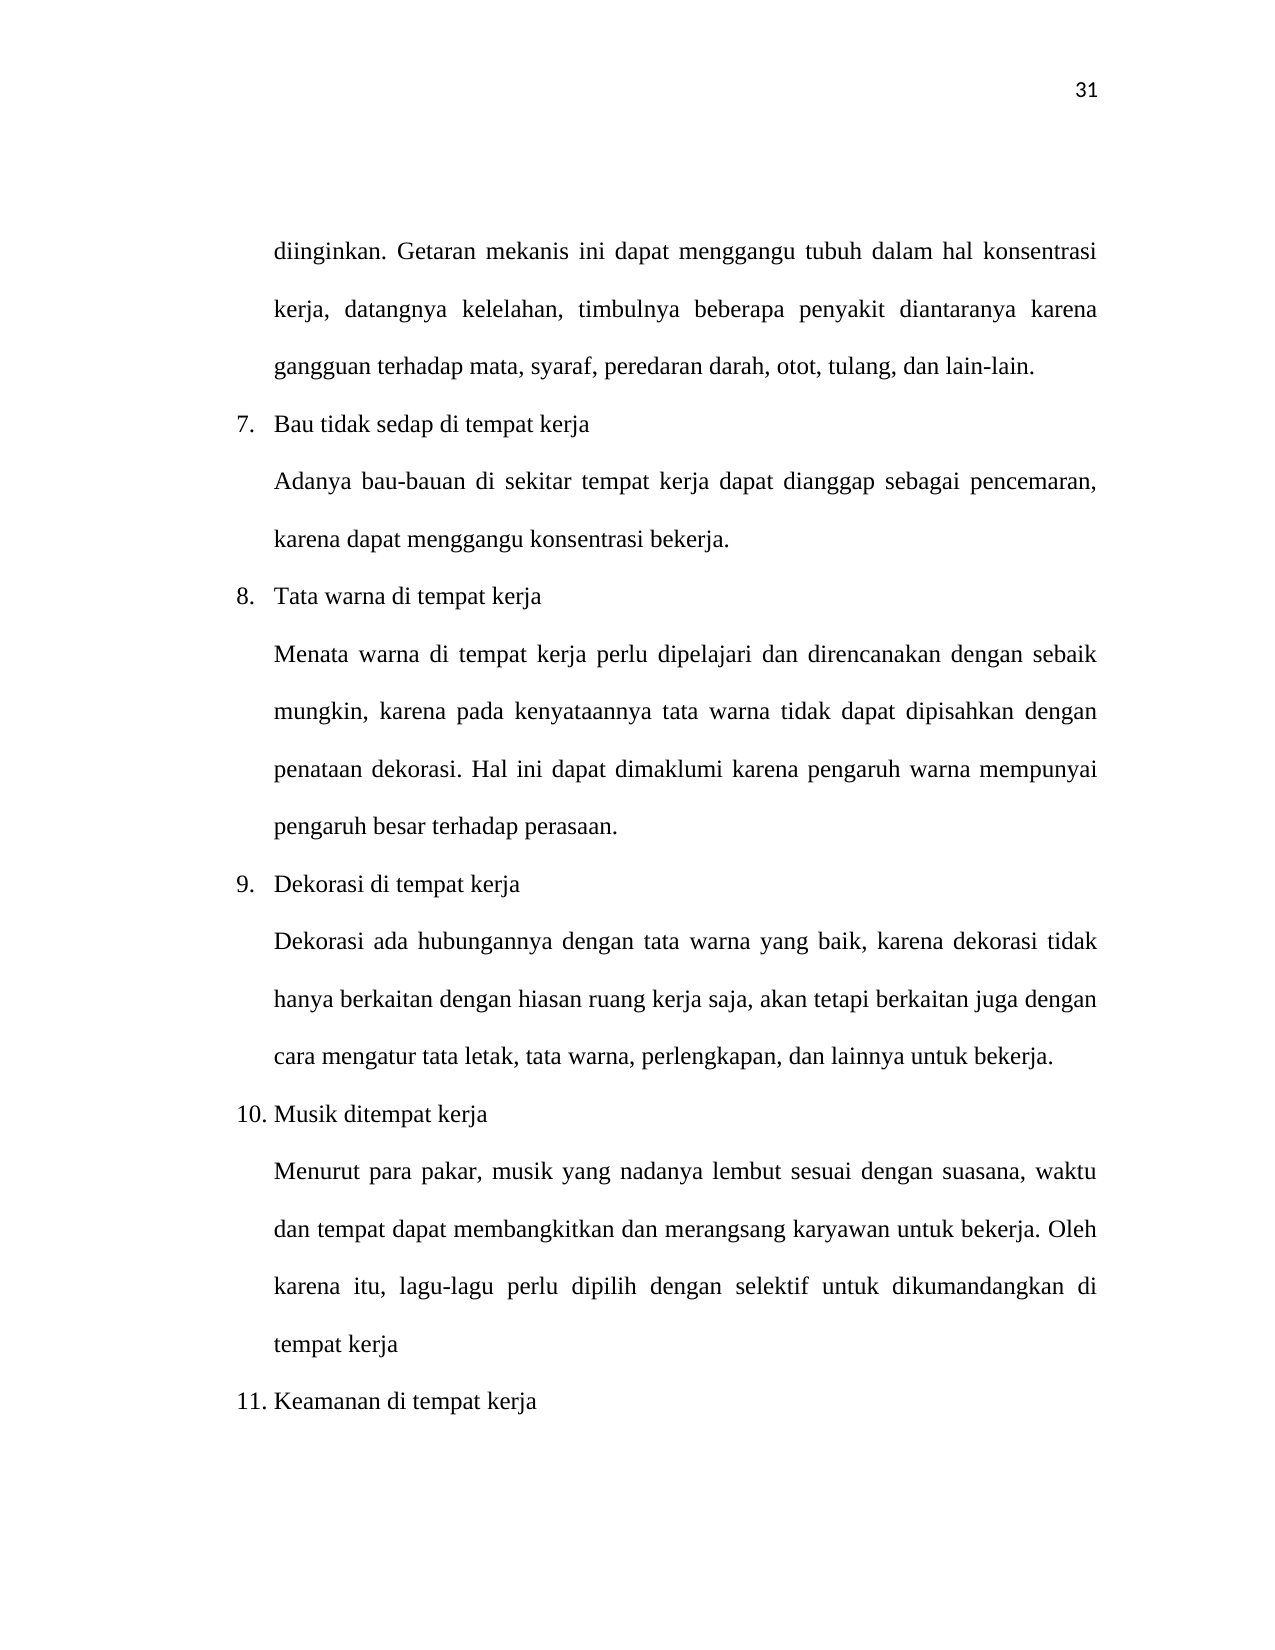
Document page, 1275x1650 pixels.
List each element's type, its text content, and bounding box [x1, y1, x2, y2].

list Bau tidak sedap di tempat kerja [236, 409, 1098, 437]
list Tata warna di tempat kerja [236, 581, 1098, 610]
list Menurut para pakar, musik yang nadanya lembut sesuai dengan suasana, waktu dan tempat dapat membangkitkan dan merangsang karyawan untuk bekerja. Oleh karena itu, lagu-lagu perlu dipilih dengan selektif untuk dikumandangkan di tempat kerja [274, 1156, 1098, 1357]
text Dekorasi ada hubungannya dengan tata warna yang baik, karena dekorasi tidak hanya berkaitan dengan hiasan ruang kerja saja, akan tetapi berkaitan juga dengan cara mengatur tata letak, tata warna, perlengkapan, dan lainnya untuk bekerja. [274, 926, 1098, 1070]
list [274, 236, 1098, 380]
list Dekorasi di tempat kerja [236, 869, 1098, 897]
list Keamanan di tempat kerja [236, 1386, 1098, 1415]
text Menata warna di tempat kerja perlu dipelajari dan direncanakan dengan sebaik mungkin, karena pada kenyataannya tata warna tidak dapat dipisahkan dengan penataan dekorasi. Hal ini dapat dimaklumi karena pengaruh warna mempunyai pengaruh besar terhadap perasaan. [274, 639, 1098, 840]
list Adanya bau-bauan di sekitar tempat kerja dapat dianggap sebagai pencemaran, karena dapat menggangu konsentrasi bekerja. [274, 466, 1098, 552]
list Musik ditempat kerja [236, 1099, 1098, 1127]
